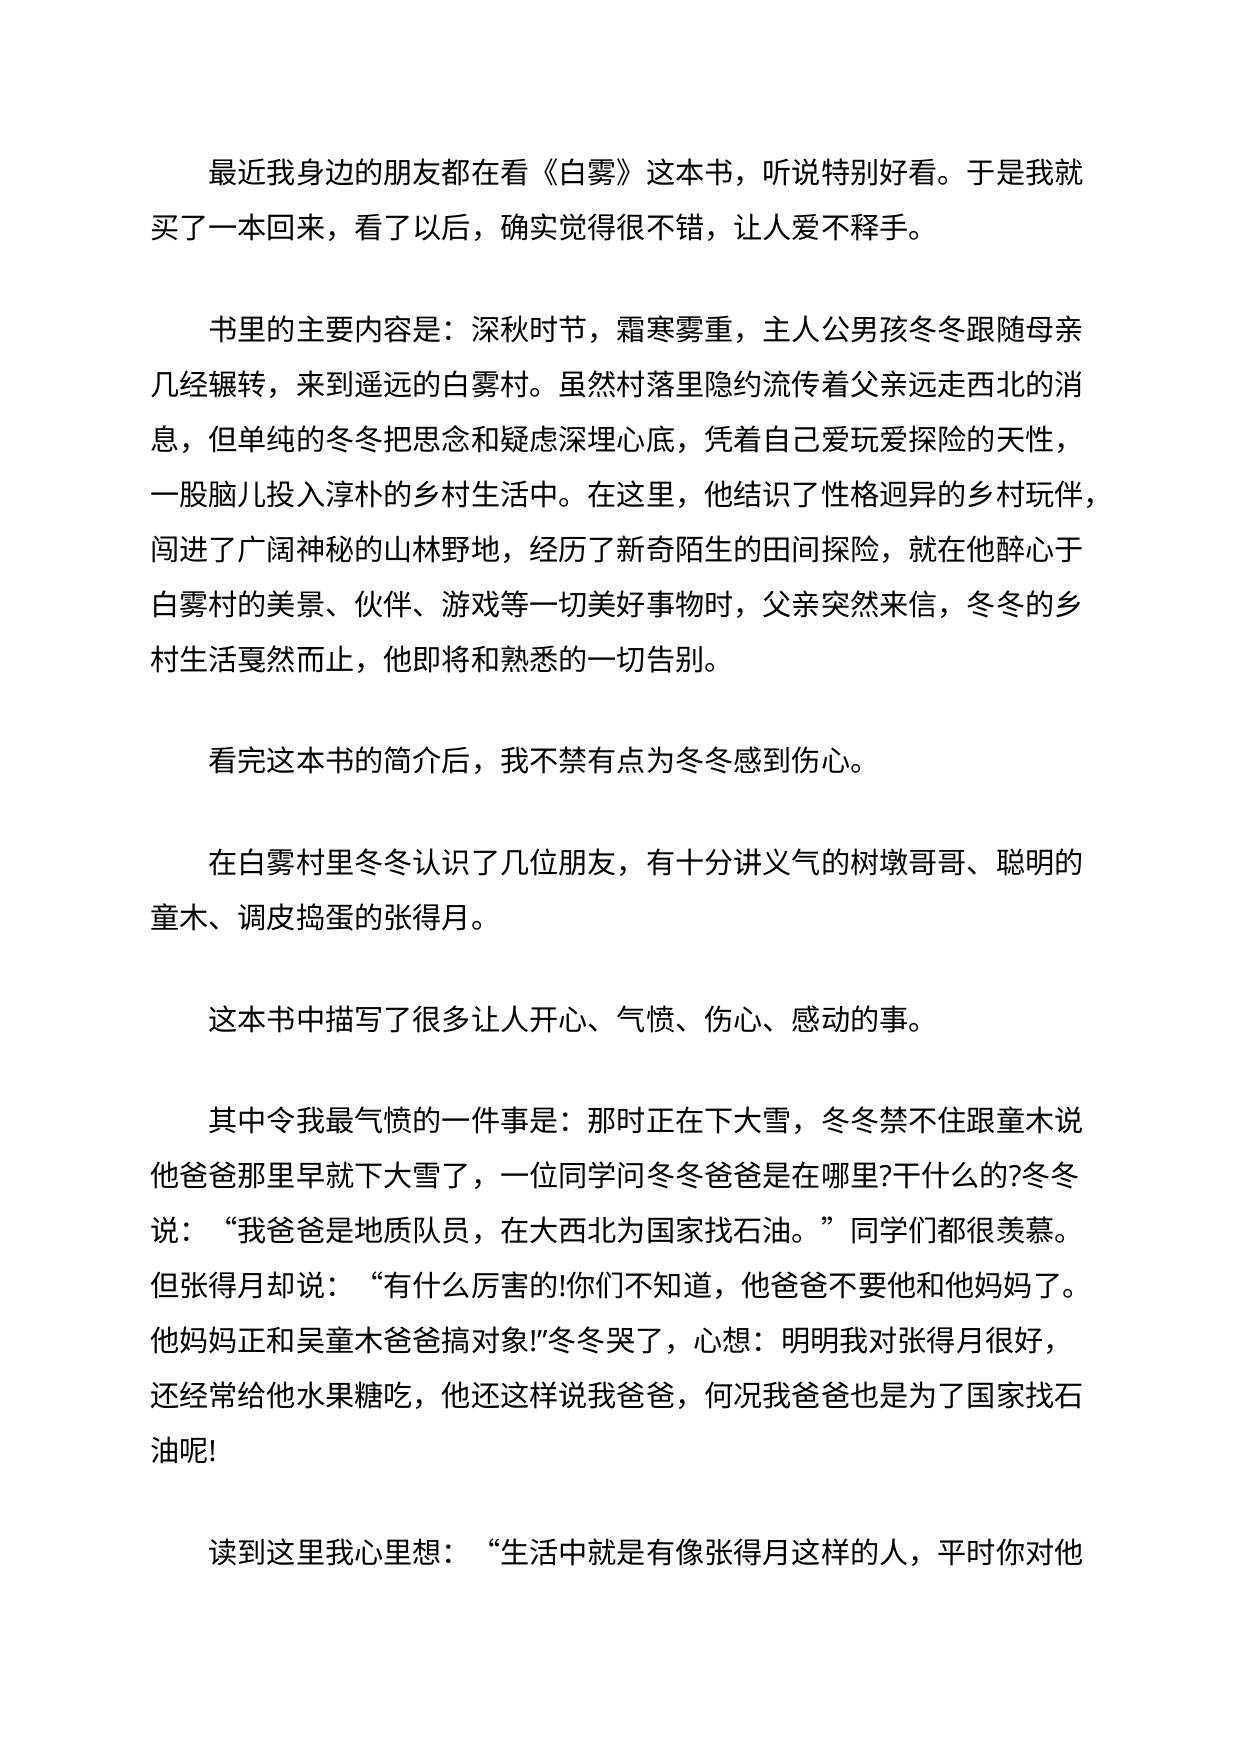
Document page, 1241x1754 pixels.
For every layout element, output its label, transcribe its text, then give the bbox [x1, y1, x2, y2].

text 这本书中描写了很多让人开心、气愤、伤心、感动的事。 [150, 996, 1090, 1038]
text 最近我身边的朋友都在看《白雾》这本书，听说特别好看。于是我就买了一本回来，看了以后，确实觉得很不错，让人爱不释手。 [150, 150, 1090, 247]
text 其中令我最气愤的一件事是：那时正在下大雪，冬冬禁不住跟童木说他爸爸那里早就下大雪了，一位同学问冬冬爸爸是在哪里?干什么的?冬冬说：“我爸爸是地质队员，在大西北为国家找石油。”同学们都很羡慕。但张得月却说：“有什么厉害的!你们不知道，他爸爸不要他和他妈妈了。他妈妈正和吴童木爸爸搞对象!”冬冬哭了，心想：明明我对张得月很好，还经常给他水果糖吃，他还这样说我爸爸，何况我爸爸也是为了国家找石油呢! [150, 1098, 1090, 1470]
text 书里的主要内容是：深秋时节，霜寒雾重，主人公男孩冬冬跟随母亲几经辗转，来到遥远的白雾村。虽然村落里隐约流传着父亲远走西北的消息，但单纯的冬冬把思念和疑虑深埋心底，凭着自己爱玩爱探险的天性，一股脑儿投入淳朴的乡村生活中。在这里，他结识了性格迥异的乡村玩伴，闯进了广阔神秘的山林野地，经历了新奇陌生的田间探险，就在他醉心于白雾村的美景、伙伴、游戏等一切美好事物时，父亲突然来信，冬冬的乡村生活戛然而止，他即将和熟悉的一切告别。 [150, 307, 1090, 678]
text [150, 1530, 1090, 1572]
text 在白雾村里冬冬认识了几位朋友，有十分讲义气的树墩哥哥、聪明的童木、调皮捣蛋的张得月。 [150, 839, 1090, 937]
text 看完这本书的简介后，我不禁有点为冬冬感到伤心。 [150, 738, 1090, 780]
